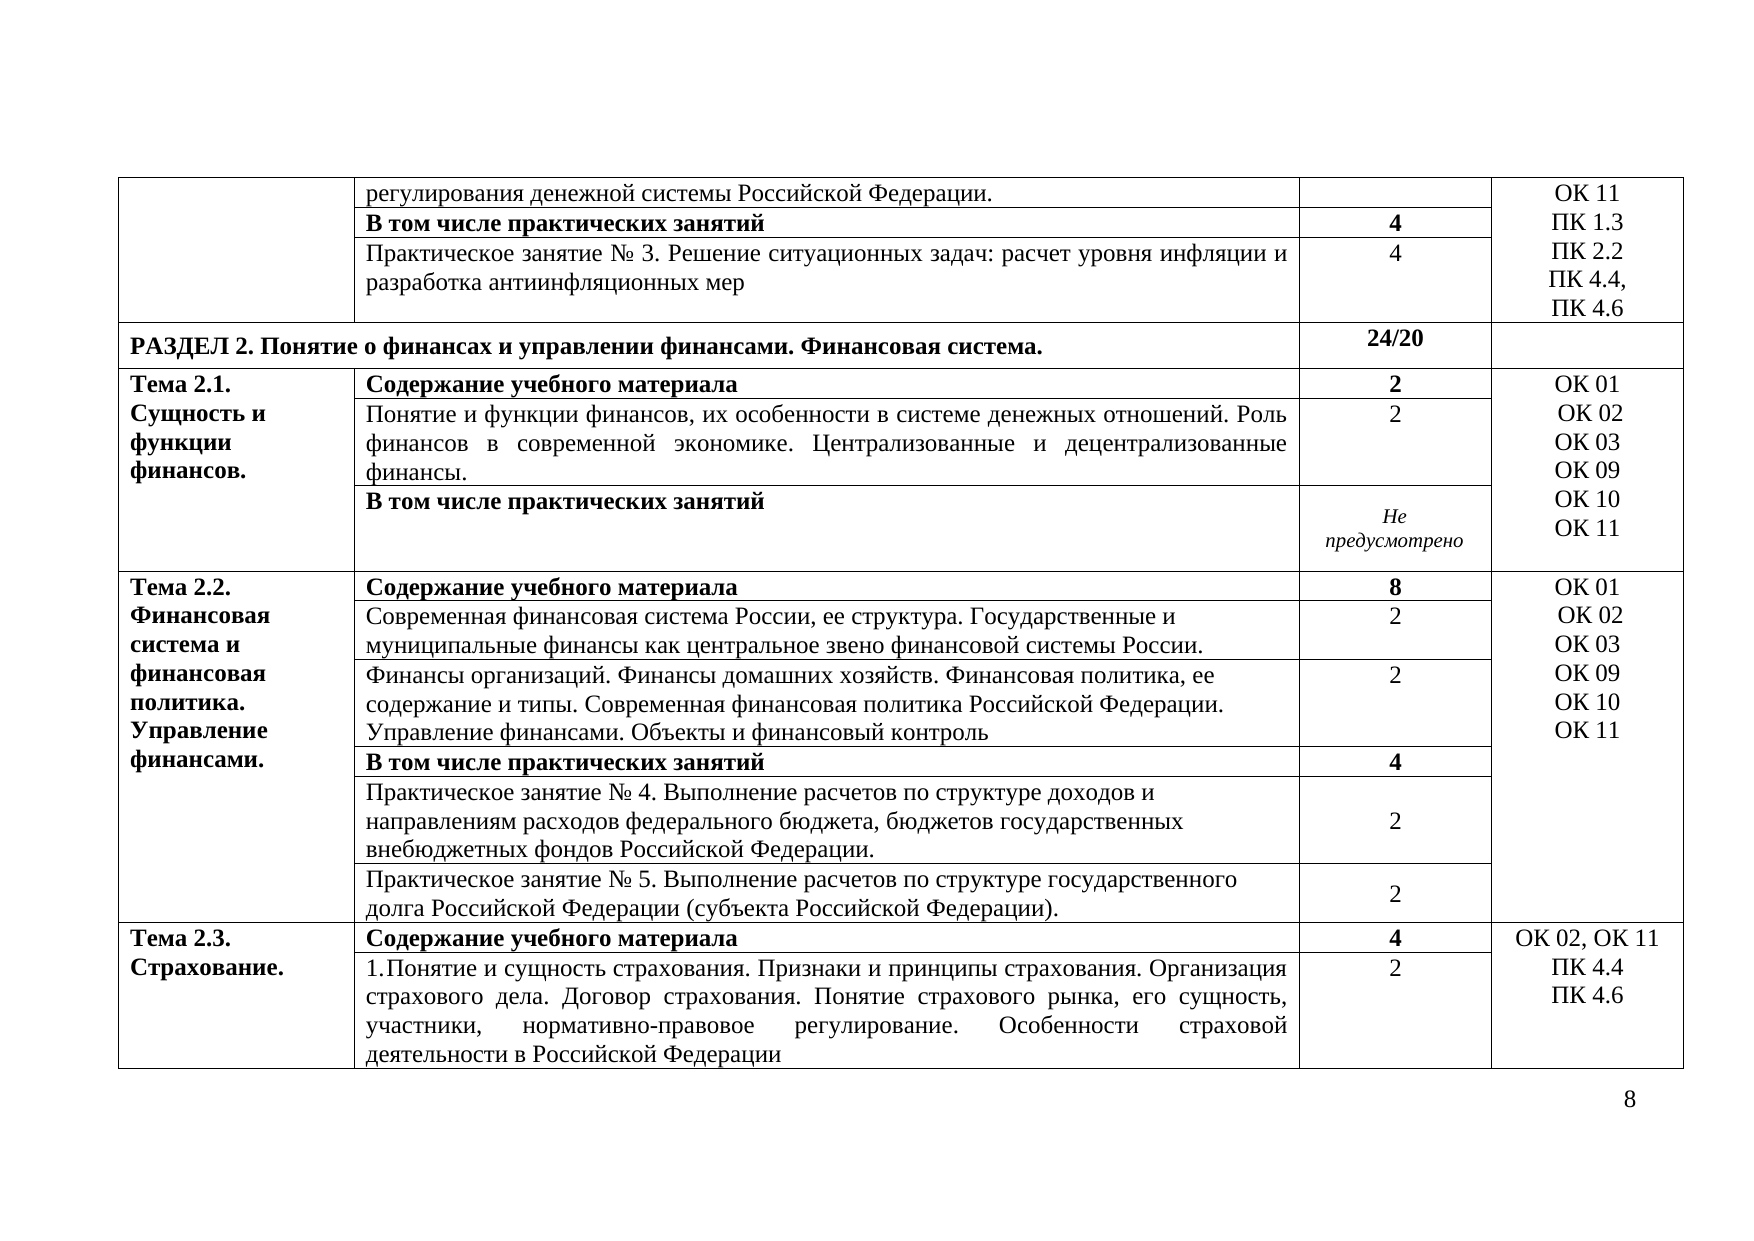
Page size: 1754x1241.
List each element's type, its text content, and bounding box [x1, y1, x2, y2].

table_cell ОК 01 ОК 02 ОК 03 ОК 09 ОК 10 ОК 11 [1492, 572, 1683, 922]
table_cell 2 [1300, 601, 1491, 659]
table_cell РАЗДЕЛ 2. Понятие о финансах и управлении финансами. Финансовая система. [119, 323, 1299, 368]
table_cell Практическое занятие № 5. Выполнение расчетов по структуре государственного долга Российской Федерации (субъекта Российской Федерации). [355, 864, 1299, 922]
table_cell Практическое занятие № 3. Решение ситуационных задач: расчет уровня инфляции и разработка антиинфляционных мер [355, 238, 1299, 322]
table_cell Тема 2.1. Сущность и функции финансов. [119, 369, 354, 571]
table_cell [1492, 323, 1683, 368]
table_cell 2 [1300, 369, 1491, 398]
table_cell 24/20 [1300, 323, 1491, 368]
table_cell ОК 02, ОК 11 ПК 4.4 ПК 4.6 [1492, 923, 1683, 1068]
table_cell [355, 178, 1299, 207]
table_cell ОК 01 ОК 02 ОК 03 ОК 09 ОК 10 ОК 11 [1492, 369, 1683, 571]
table_cell В том числе практических занятий [355, 747, 1299, 776]
table_cell 4 [1300, 747, 1491, 776]
table_cell В том числе практических занятий [355, 208, 1299, 237]
table_cell 2 [1300, 864, 1491, 922]
table_cell Тема 2.3. Страхование. [119, 923, 354, 1068]
table_cell 4 [1300, 923, 1491, 952]
table_cell Практическое занятие № 4. Выполнение расчетов по структуре доходов и направлениям расходов федерального бюджета, бюджетов государственных внебюджетных фондов Российской Федерации. [355, 777, 1299, 863]
table_cell Содержание учебного материала [355, 572, 1299, 600]
table_cell 2 [1300, 953, 1491, 1068]
table_cell Понятие и функции финансов, их особенности в системе денежных отношений. Роль финансов в современной экономике. Централизованные и децентрализованные финансы. [355, 399, 1299, 485]
table_cell 2 [1300, 660, 1491, 746]
table_cell В том числе практических занятий [355, 486, 1299, 571]
table_cell Финансы организаций. Финансы домашних хозяйств. Финансовая политика, ее содержание и типы. Современная финансовая политика Российской Федерации. Управление финансами. Объекты и финансовый контроль [355, 660, 1299, 746]
table_cell 2 [1300, 399, 1491, 485]
table_cell 4 [1300, 208, 1491, 237]
table_cell 8 [1300, 572, 1491, 600]
table_cell Понятие и сущность страхования. Признаки и принципы страхования. Организация страхового дела. Договор страхования. Понятие страхового рынка, его сущность, участники, нормативно-правовое регулирование. Особенности страховой деятельности в Российской Федерации [355, 953, 1299, 1068]
table_cell 2 [1300, 178, 1491, 207]
table_cell Тема 2.2. Финансовая система и финансовая политика. Управление финансами. [119, 572, 354, 922]
table_cell Не предусмотрено [1300, 486, 1491, 571]
table_cell 4 [1300, 238, 1491, 322]
table_cell 2 [1300, 777, 1491, 863]
table_cell Современная финансовая система России, ее структура. Государственные и муниципальные финансы как центральное звено финансовой системы России. [355, 601, 1299, 659]
table_cell Содержание учебного материала [355, 923, 1299, 952]
table_cell Содержание учебного материала [355, 369, 1299, 398]
